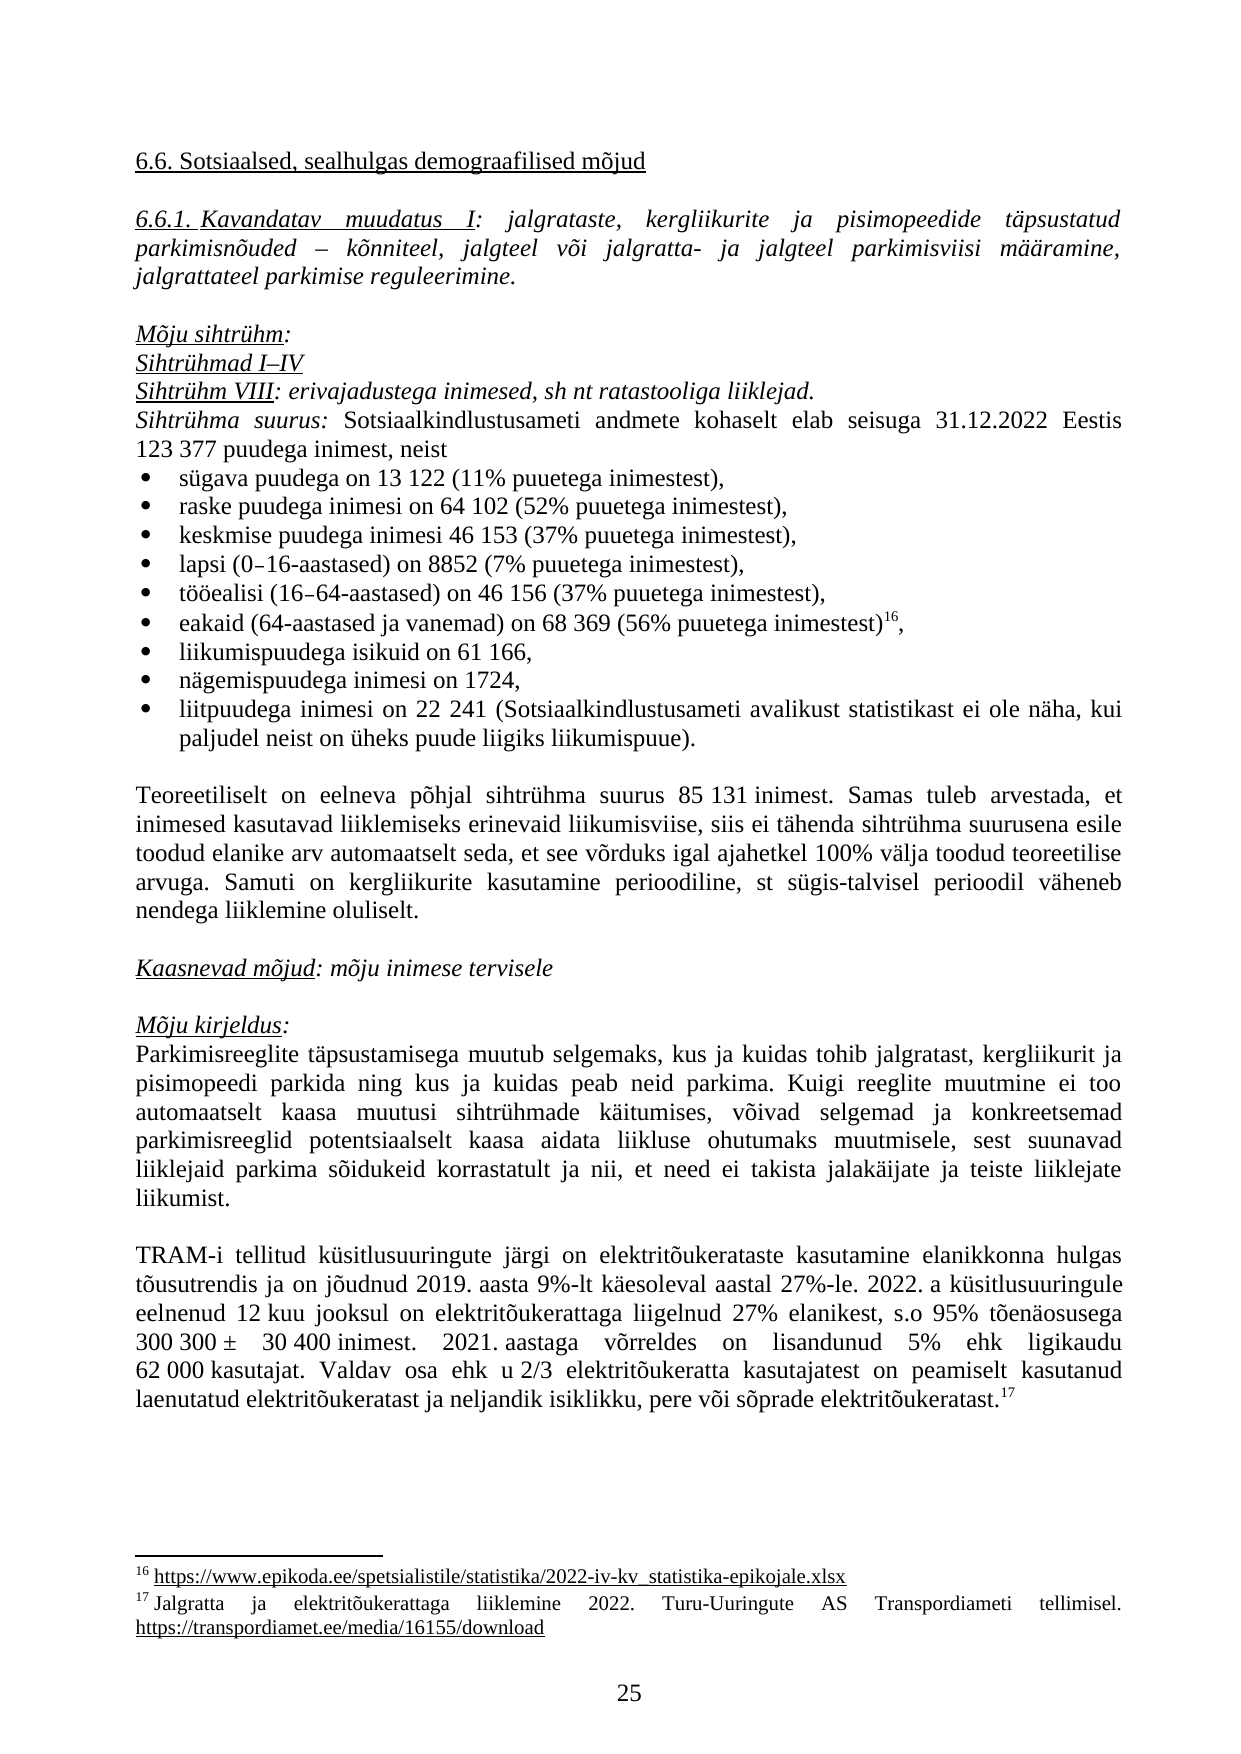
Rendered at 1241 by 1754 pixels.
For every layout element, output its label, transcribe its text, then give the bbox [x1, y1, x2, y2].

text TRAM-i tellitud küsitlusuuringute järgi on elektritõukerataste kasutamine elanikkonna hulgas tõusutrendis ja on jõudnud 2019. aasta 9%-lt käesoleval aastal 27%-le. 2022. a küsitlusuuringule eelnenud 12 kuu jooksul on elektritõukerattaga liigelnud 27% elanikest, s.o 95% tõenäosusega 300 300 ± 30 400 inimest. 2021. aastaga võrreldes on lisandunud 5% ehk ligikaudu 62 000 kasutajat. Valdav osa ehk u 2/3 elektritõukeratta kasutajatest on peamiselt kasutanud laenutatud elektritõukeratast ja neljandik isiklikku, pere või sõprade elektritõukeratast. [135, 1241, 1123, 1413]
list keskmise puudega inimesi 46 153 (37% puuetega inimestest), [141, 520, 1123, 549]
text Teoreetiliselt on eelneva põhjal sihtrühma suurus 85 131 inimest. Samas tuleb arvestada, et inimesed kasutavad liiklemiseks erinevaid liikumisviise, siis ei tähenda sihtrühma suurusena esile toodud elanike arv automaatselt seda, et see võrduks igal ajahetkel 100% välja toodud teoreetilise arvuga. Samuti on kergliikurite kasutamine perioodiline, st sügis-talvisel perioodil väheneb nendega liiklemine oluliselt. [135, 781, 1123, 924]
list eakaid (64-aastased ja vanemad) on 68 369 (56% puuetega inimestest), [141, 608, 1123, 637]
text Sihtrühm VIII: erivajadustega inimesed, sh nt ratastooliga liiklejad. [135, 376, 1123, 405]
text Mõju kirjeldus: [135, 1011, 1123, 1039]
list liikumispuudega isikuid on 61 166, [141, 637, 1123, 666]
text Sihtrühma suurus: Sotsiaalkindlustusameti andmete kohaselt elab seisuga 31.12.2022 Eestis 123 377 puudega inimest, neist [135, 405, 1123, 463]
list lapsi (0–16-aastased) on 8852 (7% puuetega inimestest), [141, 549, 1123, 578]
list sügava puudega on 13 122 (11% puuetega inimestest), [141, 463, 1123, 491]
list tööealisi (16–64-aastased) on 46 156 (37% puuetega inimestest), [141, 578, 1123, 608]
text Kaasnevad mõjud: mõju inimese tervisele [135, 953, 1123, 982]
list raske puudega inimesi on 64 102 (52% puuetega inimestest), [141, 491, 1123, 520]
text Parkimisreeglite täpsustamisega muutub selgemaks, kus ja kuidas tohib jalgratast, kergliikurit ja pisimopeedi parkida ning kus ja kuidas peab neid parkima. Kuigi reeglite muutmine ei too automaatselt kaasa muutusi sihtrühmade käitumises, võivad selgemad ja konkreetsemad parkimisreeglid potentsiaalselt kaasa aidata liikluse ohutumaks muutmisele, sest suunavad liiklejaid parkima sõidukeid korrastatult ja nii, et need ei takista jalakäijate ja teiste liiklejate liikumist. [135, 1039, 1123, 1212]
list liitpuudega inimesi on 22 241 (Sotsiaalkindlustusameti avalikust statistikast ei ole näha, kui paljudel neist on üheks puude liigiks liikumispuue). [141, 694, 1123, 752]
list nägemispuudega inimesi on 1724, [141, 666, 1123, 694]
text Mõju sihtrühm: [135, 319, 1123, 348]
text 6.6. Sotsiaalsed, sealhulgas demograafilised mõjud [135, 146, 1123, 175]
text 6.6.1. Kavandatav muudatus I: jalgrataste, kergliikurite ja pisimopeedide täpsustatud parkimisnõuded – kõnniteel, jalgteel või jalgratta- ja jalgteel parkimisviisi määramine, jalgrattateel parkimise reguleerimine. [135, 204, 1123, 290]
text Sihtrühmad I–IV [135, 348, 1123, 376]
